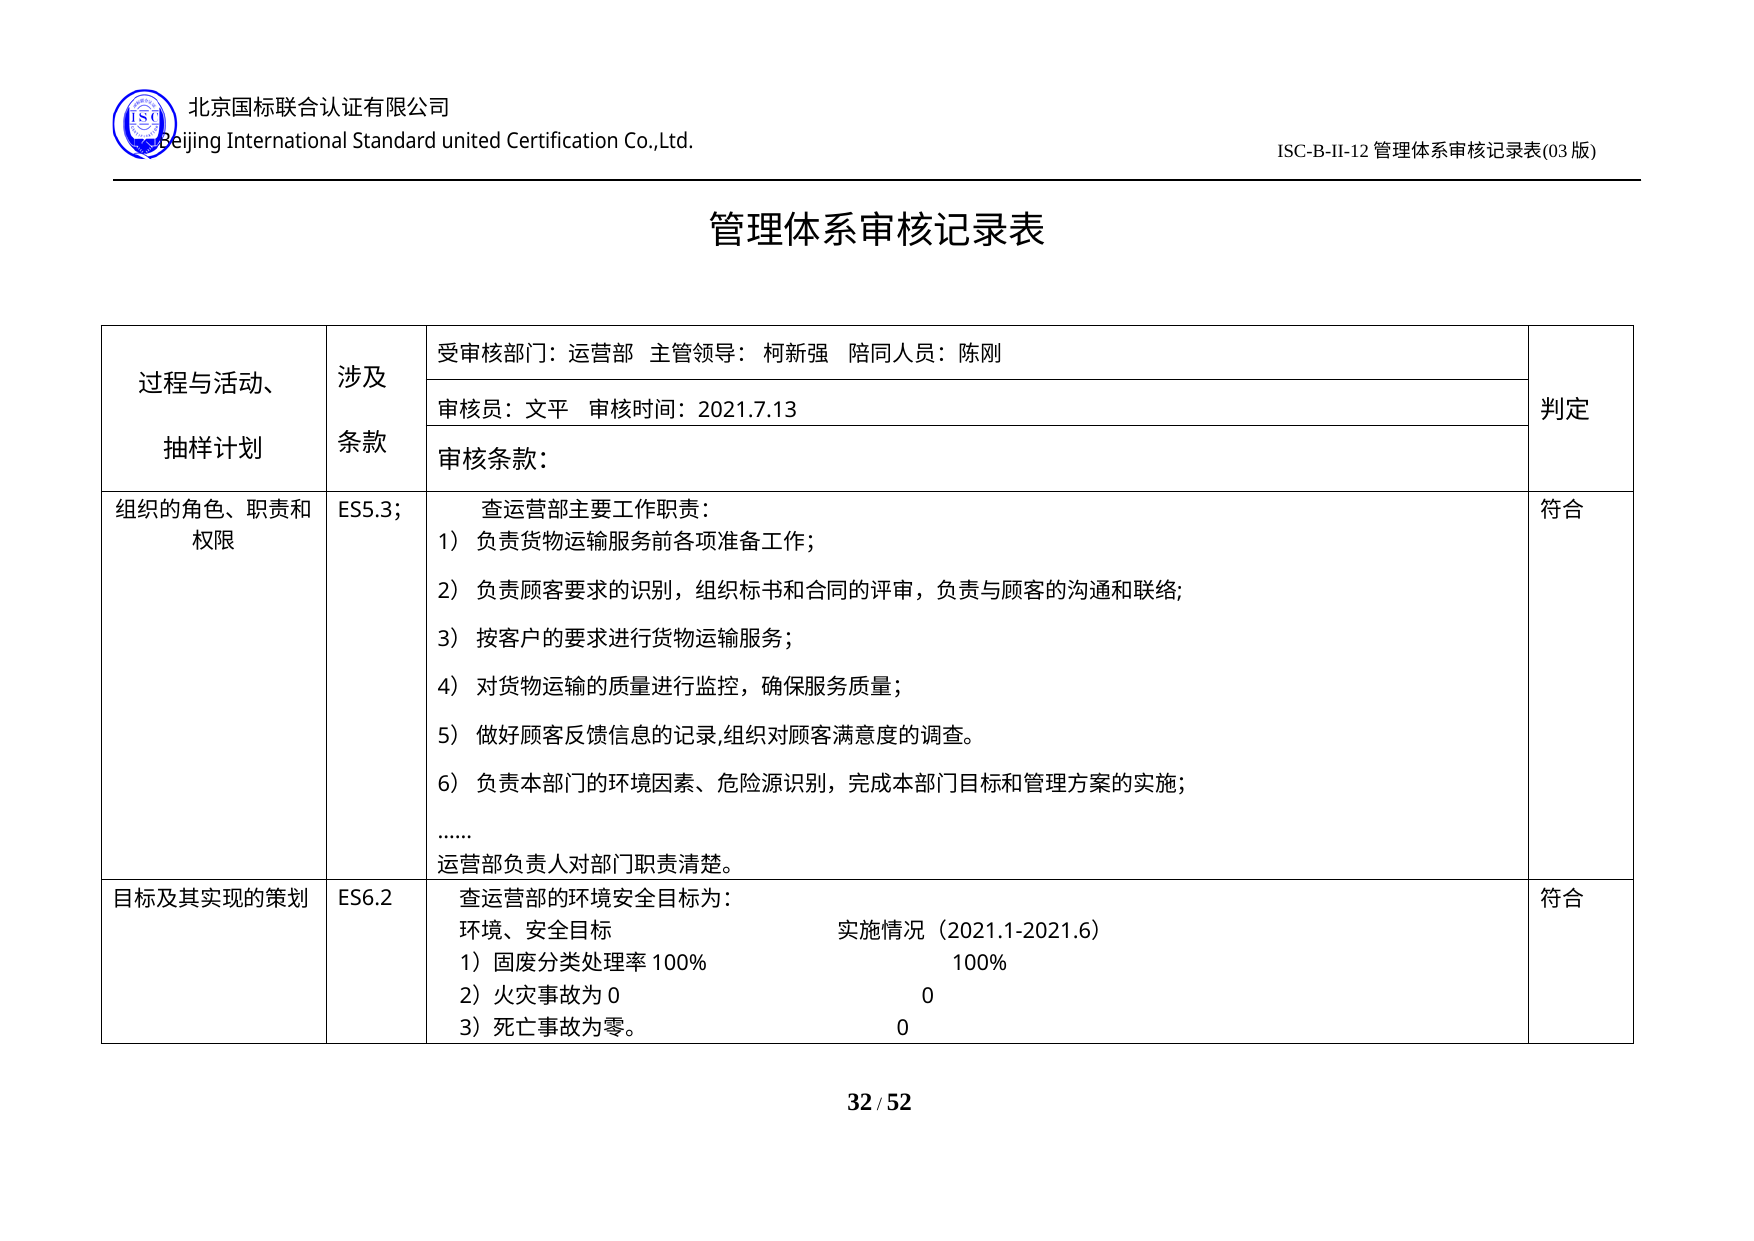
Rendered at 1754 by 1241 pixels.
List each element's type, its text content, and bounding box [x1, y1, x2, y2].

table_header 判定 [1529, 326, 1633, 491]
table_cell 符合 [1529, 492, 1633, 879]
table_cell ES6.2 [327, 880, 426, 1043]
table_cell 查运营部主要工作职责： 负责货物运输服务前各项准备工作； 2） 负责顾客要求的识别，组织标书和合同的评审，负责与顾客的沟通和联络; 3） 按客户的要求进行货物运输服务； 4） 对货物运输的质量进行监控，确保服务质量； 5） 做好顾客反馈信息的记录,组织对顾客满意度的调查。 6） 负责本部门的环境因素、危险源识别，完成本部门目标和管理方案的实施； …… 运营部负责人对部门职责清楚。 [427, 492, 1528, 879]
table_cell ES5.3； [327, 492, 426, 879]
table_cell 目标及其实现的策划 [102, 880, 326, 1043]
table_cell 审核条款： [427, 426, 1528, 491]
table_cell 组织的角色、职责和权限 [102, 492, 326, 879]
table_header 受审核部门：运营部 主管领导： 柯新强 陪同人员：陈刚 [427, 326, 1528, 378]
picture [112, 89, 180, 158]
table_cell 符合 [1529, 880, 1633, 1043]
table_header 涉及 条款 [327, 326, 426, 491]
table_cell 审核员：文平 审核时间：2021.7.13 [427, 380, 1528, 424]
text 管理体系审核记录表 [112, 195, 1641, 260]
table_header 过程与活动、 抽样计划 [102, 326, 326, 491]
